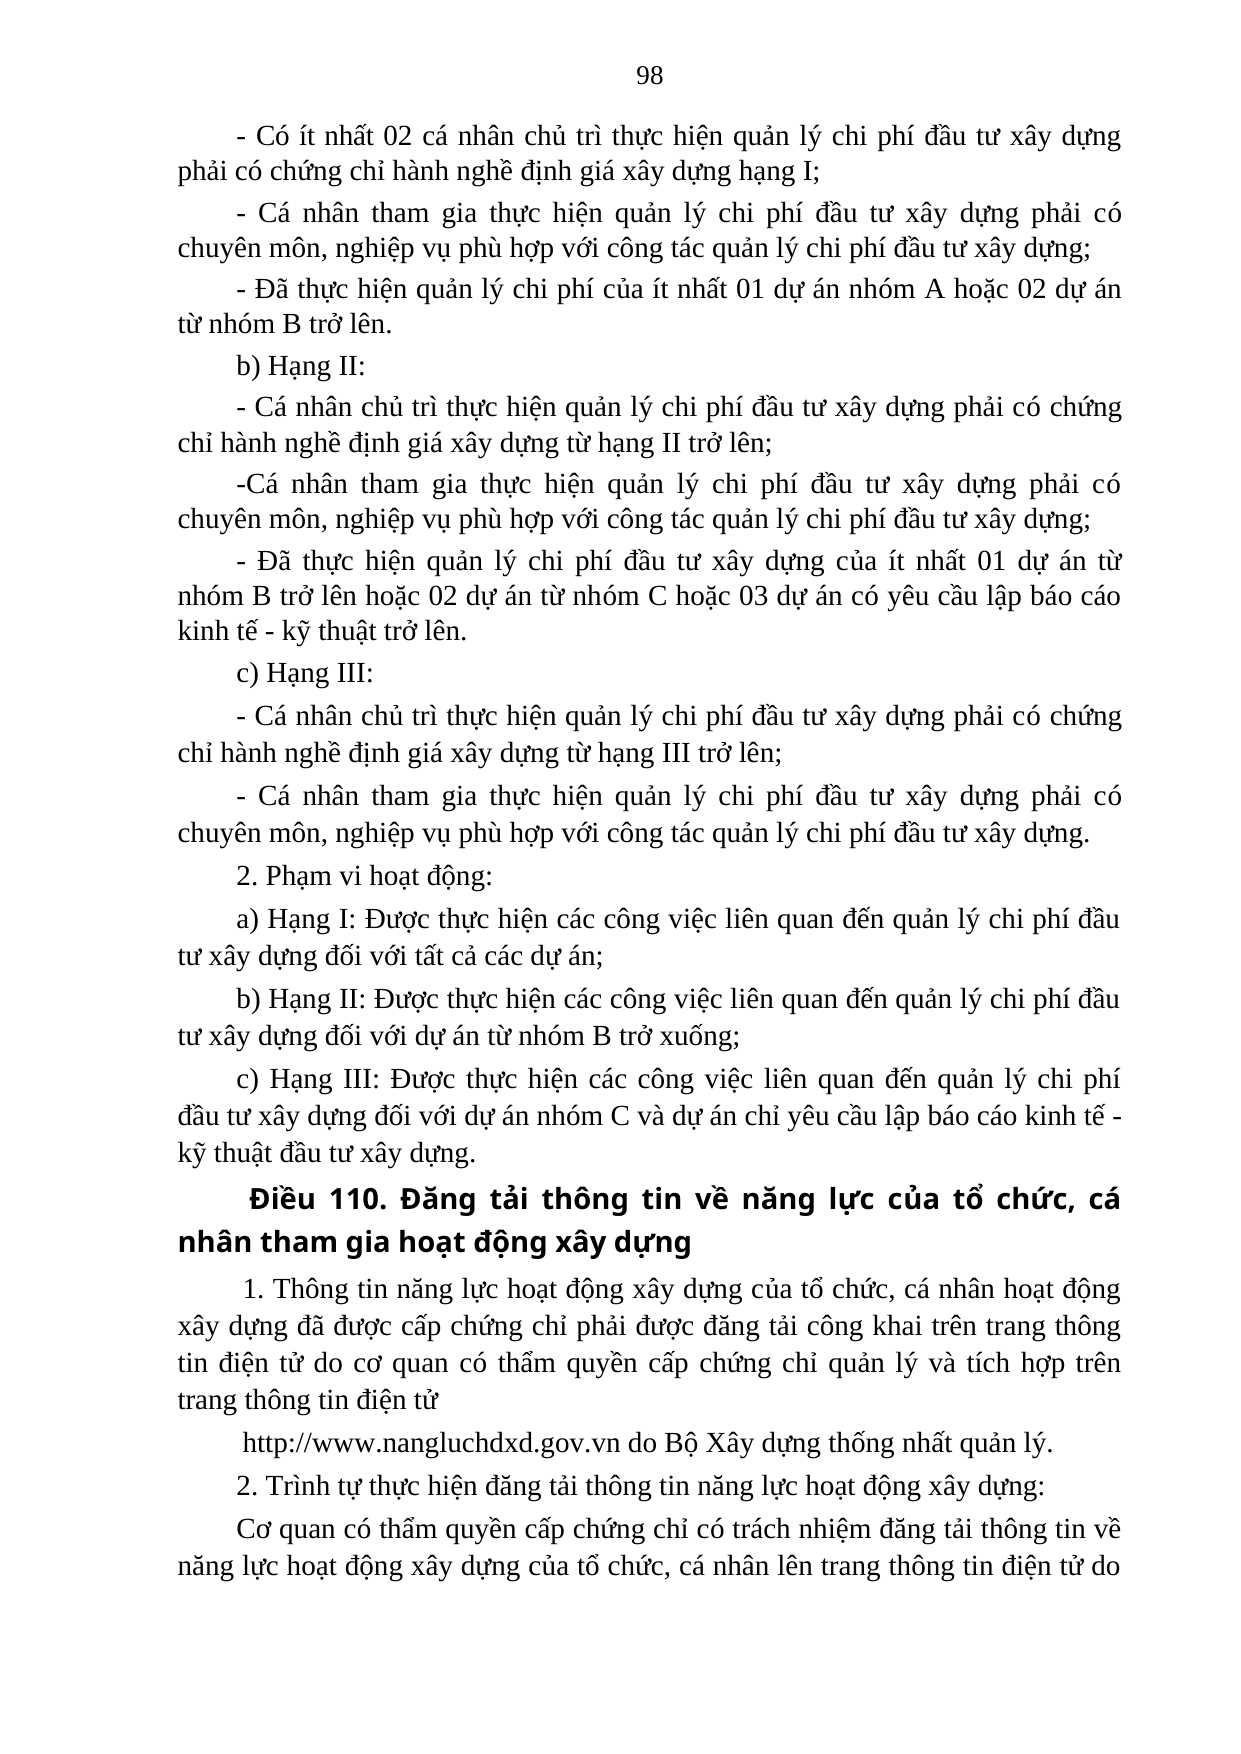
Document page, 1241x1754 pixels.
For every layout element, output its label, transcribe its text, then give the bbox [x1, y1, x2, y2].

text c) Hạng III: [177, 655, 1122, 688]
text b) Hạng II: [177, 348, 1122, 382]
text -Cá nhân tham gia thực hiện quản lý chi phí đầu tư xây dựng phải có chuyên môn, nghiệp vụ phù hợp với công tác quản lý chi phí đầu tư xây dựng; [177, 466, 1122, 535]
text b) Hạng II: Được thực hiện các công việc liên quan đến quản lý chi phí đầu tư xây dựng đối với dự án từ nhóm B trở xuống; [177, 981, 1122, 1051]
text - Có ít nhất 02 cá nhân chủ trì thực hiện quản lý chi phí đầu tư xây dựng phải có chứng chỉ hành nghề định giá xây dựng hạng I; [177, 118, 1122, 187]
text - Cá nhân chủ trì thực hiện quản lý chi phí đầu tư xây dựng phải có chứng chỉ hành nghề định giá xây dựng từ hạng II trở lên; [177, 389, 1122, 458]
text - Cá nhân chủ trì thực hiện quản lý chi phí đầu tư xây dựng phải có chứng chỉ hành nghề định giá xây dựng từ hạng III trở lên; [177, 698, 1122, 768]
text - Đã thực hiện quản lý chi phí đầu tư xây dựng của ít nhất 01 dự án từ nhóm B trở lên hoặc 02 dự án từ nhóm C hoặc 03 dự án có yêu cầu lập báo cáo kinh tế - kỹ thuật trở lên. [177, 543, 1122, 647]
text - Cá nhân tham gia thực hiện quản lý chi phí đầu tư xây dựng phải có chuyên môn, nghiệp vụ phù hợp với công tác quản lý chi phí đầu tư xây dựng. [177, 778, 1122, 848]
text http://www.nangluchdxd.gov.vn do Bộ Xây dựng thống nhất quản lý. [177, 1425, 1122, 1459]
text a) Hạng I: Được thực hiện các công việc liên quan đến quản lý chi phí đầu tư xây dựng đối với tất cả các dự án; [177, 901, 1122, 971]
text 2. Trình tự thực hiện đăng tải thông tin năng lực hoạt động xây dựng: [177, 1468, 1122, 1502]
text 2. Phạm vi hoạt động: [177, 858, 1122, 891]
text Điều 110. Đăng tải thông tin về năng lực của tổ chức, cá nhân tham gia hoạt động xây dựng [177, 1178, 1122, 1261]
text c) Hạng III: Được thực hiện các công việc liên quan đến quản lý chi phí đầu tư xây dựng đối với dự án nhóm C và dự án chỉ yêu cầu lập báo cáo kinh tế - kỹ thuật đầu tư xây dựng. [177, 1061, 1122, 1168]
text 1. Thông tin năng lực hoạt động xây dựng của tổ chức, cá nhân hoạt động xây dựng đã được cấp chứng chỉ phải được đăng tải công khai trên trang thông tin điện tử do cơ quan có thẩm quyền cấp chứng chỉ quản lý và tích hợp trên trang thông tin điện tử [177, 1271, 1122, 1416]
text - Đã thực hiện quản lý chi phí của ít nhất 01 dự án nhóm A hoặc 02 dự án từ nhóm B trở lên. [177, 271, 1122, 340]
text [177, 1511, 1122, 1582]
text - Cá nhân tham gia thực hiện quản lý chi phí đầu tư xây dựng phải có chuyên môn, nghiệp vụ phù hợp với công tác quản lý chi phí đầu tư xây dựng; [177, 195, 1122, 263]
